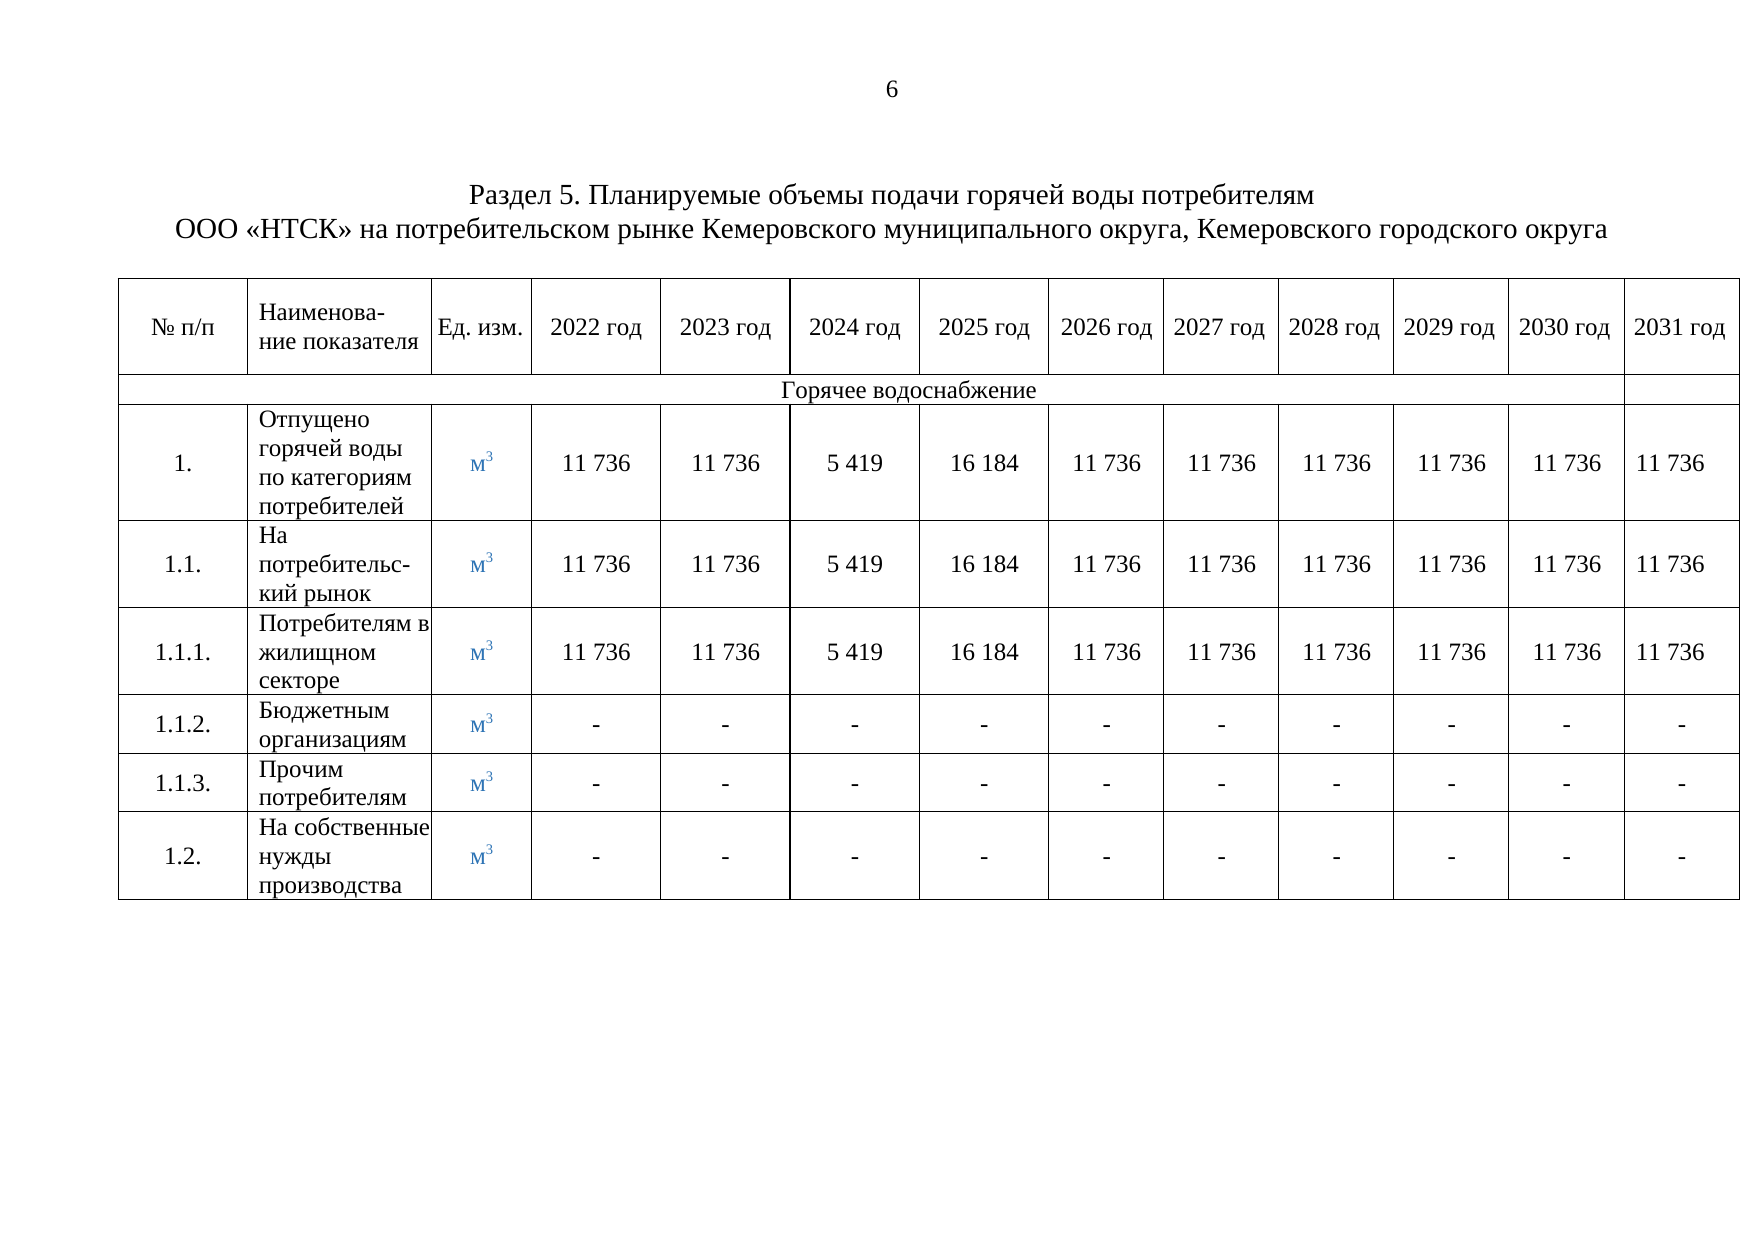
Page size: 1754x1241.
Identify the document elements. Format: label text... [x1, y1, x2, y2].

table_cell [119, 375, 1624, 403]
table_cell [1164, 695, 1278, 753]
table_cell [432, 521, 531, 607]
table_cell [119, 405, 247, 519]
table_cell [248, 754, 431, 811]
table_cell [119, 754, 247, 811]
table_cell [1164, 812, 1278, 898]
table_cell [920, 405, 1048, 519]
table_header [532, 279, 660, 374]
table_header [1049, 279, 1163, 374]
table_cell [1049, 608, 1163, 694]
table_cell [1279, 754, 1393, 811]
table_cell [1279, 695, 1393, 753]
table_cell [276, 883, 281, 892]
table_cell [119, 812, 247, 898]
text ООО «НТСК» на потребительском рынке Кемеровского муниципального округа, Кемеровского городского округа [118, 211, 1665, 244]
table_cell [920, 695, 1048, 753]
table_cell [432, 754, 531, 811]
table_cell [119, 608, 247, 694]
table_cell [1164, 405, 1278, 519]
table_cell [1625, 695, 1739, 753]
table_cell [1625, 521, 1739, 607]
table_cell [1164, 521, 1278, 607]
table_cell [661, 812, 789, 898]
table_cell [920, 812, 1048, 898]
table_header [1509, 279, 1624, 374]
text Раздел 5. Планируемые объемы подачи горячей воды потребителям [118, 177, 1665, 211]
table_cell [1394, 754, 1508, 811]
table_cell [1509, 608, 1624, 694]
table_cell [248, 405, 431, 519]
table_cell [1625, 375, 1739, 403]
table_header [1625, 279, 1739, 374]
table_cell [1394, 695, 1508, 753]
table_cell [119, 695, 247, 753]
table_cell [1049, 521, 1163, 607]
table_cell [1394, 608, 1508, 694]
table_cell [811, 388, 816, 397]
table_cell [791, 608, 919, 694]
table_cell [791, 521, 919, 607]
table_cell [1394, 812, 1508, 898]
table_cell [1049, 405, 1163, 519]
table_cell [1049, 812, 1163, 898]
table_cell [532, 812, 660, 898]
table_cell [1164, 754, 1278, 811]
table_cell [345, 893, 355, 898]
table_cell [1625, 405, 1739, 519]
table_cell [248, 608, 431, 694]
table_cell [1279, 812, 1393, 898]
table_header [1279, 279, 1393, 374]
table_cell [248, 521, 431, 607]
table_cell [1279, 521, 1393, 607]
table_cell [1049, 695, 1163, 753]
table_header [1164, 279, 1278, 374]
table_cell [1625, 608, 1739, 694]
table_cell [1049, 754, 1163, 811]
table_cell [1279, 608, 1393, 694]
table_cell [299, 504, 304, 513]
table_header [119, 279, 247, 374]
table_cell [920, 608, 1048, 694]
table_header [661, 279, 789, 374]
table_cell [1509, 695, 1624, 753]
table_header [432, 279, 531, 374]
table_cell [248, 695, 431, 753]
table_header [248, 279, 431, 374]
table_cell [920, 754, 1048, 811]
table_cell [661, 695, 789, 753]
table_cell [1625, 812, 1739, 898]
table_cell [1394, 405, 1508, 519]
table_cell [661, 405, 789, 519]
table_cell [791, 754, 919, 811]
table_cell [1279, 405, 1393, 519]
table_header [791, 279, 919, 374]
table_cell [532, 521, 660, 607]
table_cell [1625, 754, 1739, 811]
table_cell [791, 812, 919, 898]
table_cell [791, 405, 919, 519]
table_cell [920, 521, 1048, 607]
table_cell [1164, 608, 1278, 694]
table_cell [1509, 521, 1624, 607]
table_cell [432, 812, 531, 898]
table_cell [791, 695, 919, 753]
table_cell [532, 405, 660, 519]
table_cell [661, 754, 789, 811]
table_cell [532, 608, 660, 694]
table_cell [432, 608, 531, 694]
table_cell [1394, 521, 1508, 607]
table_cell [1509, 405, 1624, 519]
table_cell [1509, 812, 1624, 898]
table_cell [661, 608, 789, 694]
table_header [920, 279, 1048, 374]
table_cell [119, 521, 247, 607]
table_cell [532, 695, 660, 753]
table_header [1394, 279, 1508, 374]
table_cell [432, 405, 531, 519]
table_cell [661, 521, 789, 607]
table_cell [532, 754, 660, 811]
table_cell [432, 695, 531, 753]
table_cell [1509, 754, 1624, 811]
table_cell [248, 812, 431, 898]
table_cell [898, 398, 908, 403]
